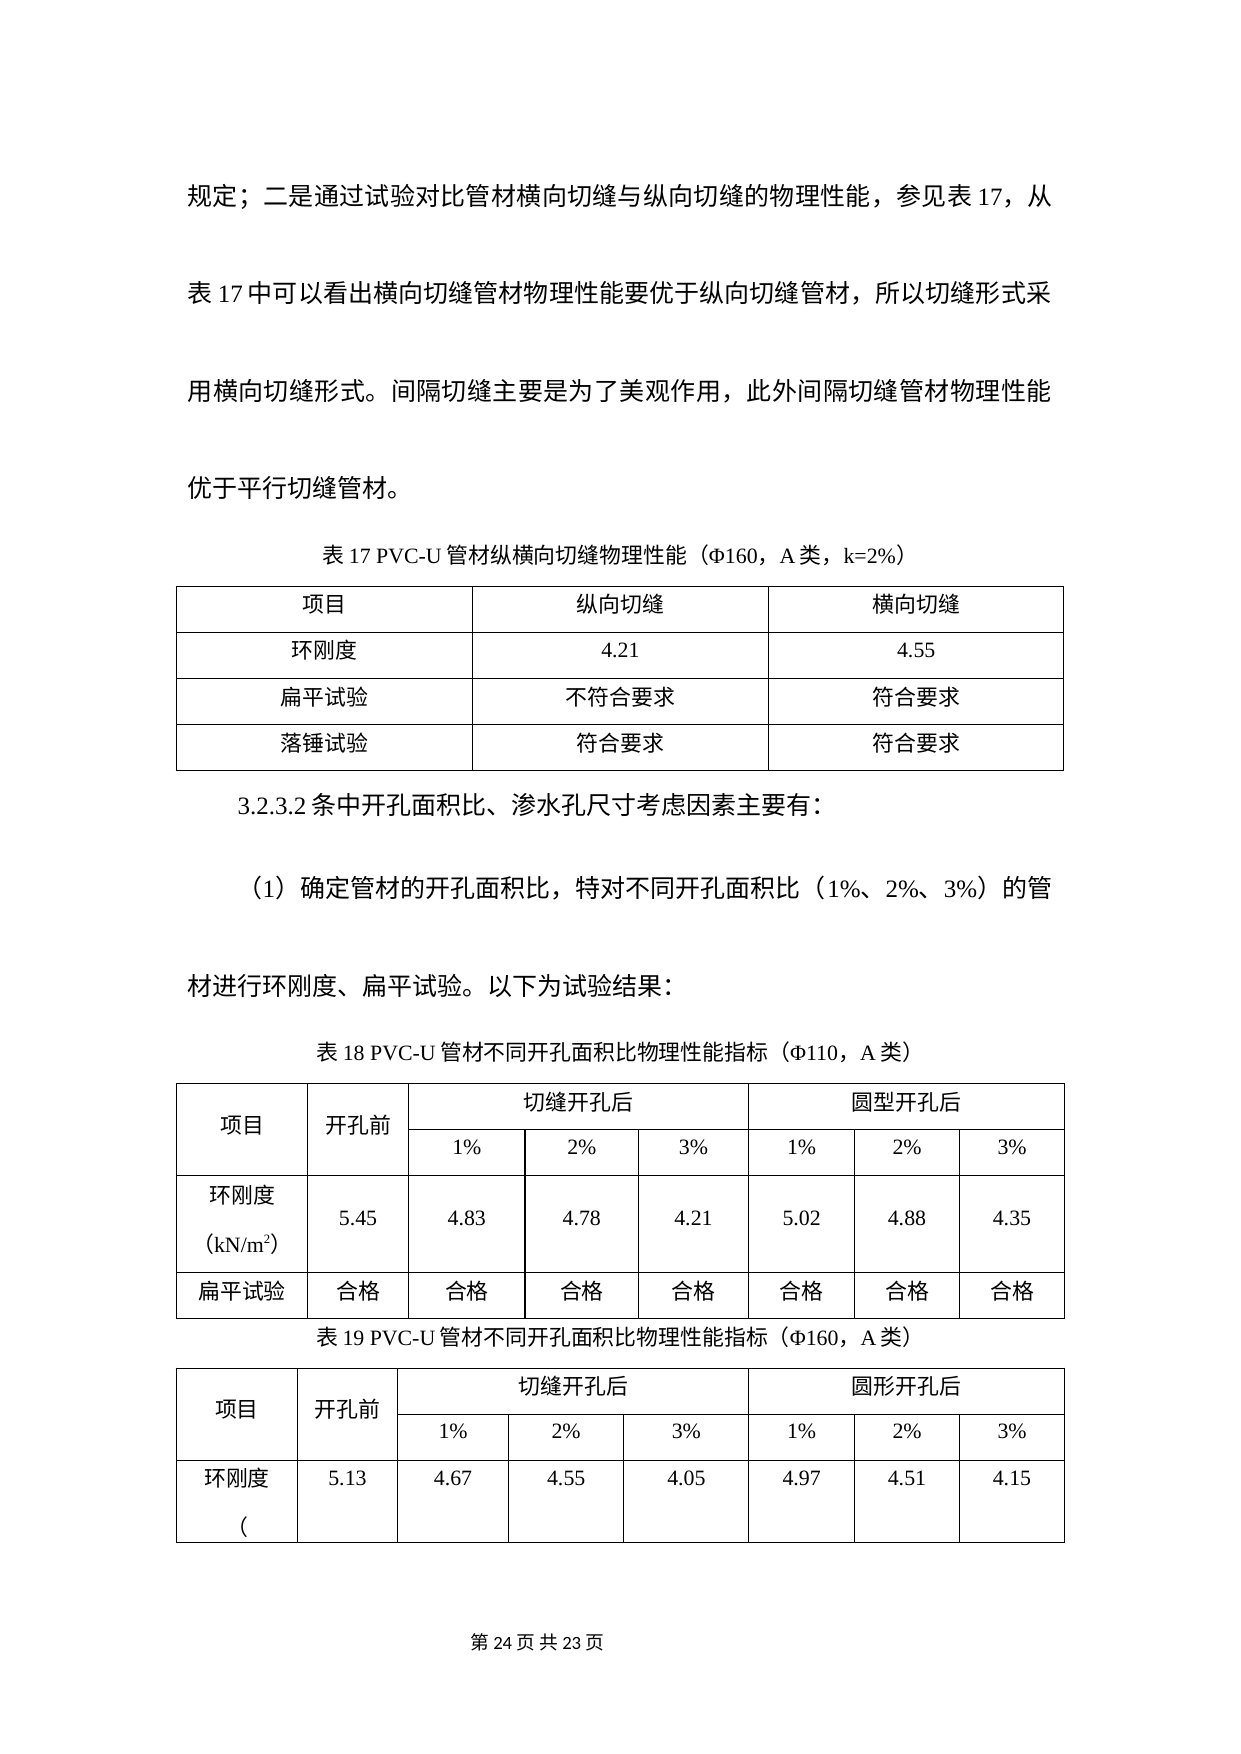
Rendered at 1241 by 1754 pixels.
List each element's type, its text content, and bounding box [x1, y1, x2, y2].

table_cell 4.21 [639, 1176, 748, 1272]
table_header 纵向切缝 [473, 587, 768, 632]
table_cell 不符合要求 [473, 679, 768, 724]
table_header 项目 [177, 1084, 307, 1175]
table_header 项目 [177, 587, 472, 632]
table_cell 4.78 [526, 1176, 638, 1272]
text （1）确定管材的开孔面积比，特对不同开孔面积比（1%、2%、3%）的管材进行环刚度、扁平试验。以下为试验结果： [187, 854, 1053, 1017]
table_header 圆型开孔后 [749, 1084, 1064, 1129]
table_cell 4.15 [960, 1461, 1064, 1542]
table_header 开孔前 [298, 1369, 397, 1460]
table_cell 3% [624, 1415, 748, 1460]
table_cell 符合要求 [473, 725, 768, 770]
table_cell 2% [526, 1130, 638, 1175]
table_cell 4.51 [855, 1461, 959, 1542]
table_cell 4.83 [409, 1176, 524, 1272]
table_cell 3% [960, 1130, 1064, 1175]
table_cell 2% [855, 1415, 959, 1460]
table_header 开孔前 [308, 1084, 408, 1175]
table_cell 1% [409, 1130, 524, 1175]
table_cell 4.21 [473, 633, 768, 678]
table_cell 3% [639, 1130, 748, 1175]
table_cell 4.05 [624, 1461, 748, 1542]
table_cell 环刚度（kN/m2） [177, 1461, 297, 1542]
text 表18 PVC-U管材不同开孔面积比物理性能指标（Φ110，A类） [187, 1035, 1053, 1067]
table_cell 合格 [639, 1273, 748, 1318]
table_cell 落锤试验 [177, 725, 472, 770]
text 表17 PVC-U管材纵横向切缝物理性能（Φ160，A类，k=2%） [187, 538, 1053, 570]
table_header 切缝开孔后 [409, 1084, 748, 1129]
table_cell 5.45 [308, 1176, 408, 1272]
table_cell 4.55 [769, 633, 1063, 678]
table_cell 合格 [855, 1273, 959, 1318]
table_cell 4.35 [960, 1176, 1064, 1272]
table_cell 4.55 [509, 1461, 623, 1542]
table_cell 3% [960, 1415, 1064, 1460]
table_cell 1% [749, 1415, 854, 1460]
table_cell 1% [749, 1130, 854, 1175]
table_cell 5.13 [298, 1461, 397, 1542]
table_cell 环刚度（kN/m2） [177, 1176, 307, 1272]
table_cell 合格 [409, 1273, 524, 1318]
table_cell 1% [398, 1415, 508, 1460]
text 表19 PVC-U管材不同开孔面积比物理性能指标（Φ160，A类） [187, 1319, 1053, 1352]
table_cell 4.67 [398, 1461, 508, 1542]
table_cell 合格 [308, 1273, 408, 1318]
table_cell 4.88 [855, 1176, 959, 1272]
table_cell 2% [855, 1130, 959, 1175]
text 3.2.3.2条中开孔面积比、渗水孔尺寸考虑因素主要有： [187, 771, 1053, 836]
table_header 项目 [177, 1369, 297, 1460]
table_cell 合格 [526, 1273, 638, 1318]
table_cell 合格 [749, 1273, 854, 1318]
table_header 切缝开孔后 [398, 1369, 748, 1414]
table_cell 扁平试验 [177, 1273, 307, 1318]
table_cell 符合要求 [769, 679, 1063, 724]
table_cell 5.02 [749, 1176, 854, 1272]
table_cell 4.97 [749, 1461, 854, 1542]
table_header 圆形开孔后 [749, 1369, 1064, 1414]
table_header 横向切缝 [769, 587, 1063, 632]
table_cell 扁平试验 [177, 679, 472, 724]
table_cell 合格 [960, 1273, 1064, 1318]
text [187, 162, 1053, 519]
table_cell 环刚度 [177, 633, 472, 678]
table_cell 2% [509, 1415, 623, 1460]
table_cell 符合要求 [769, 725, 1063, 770]
